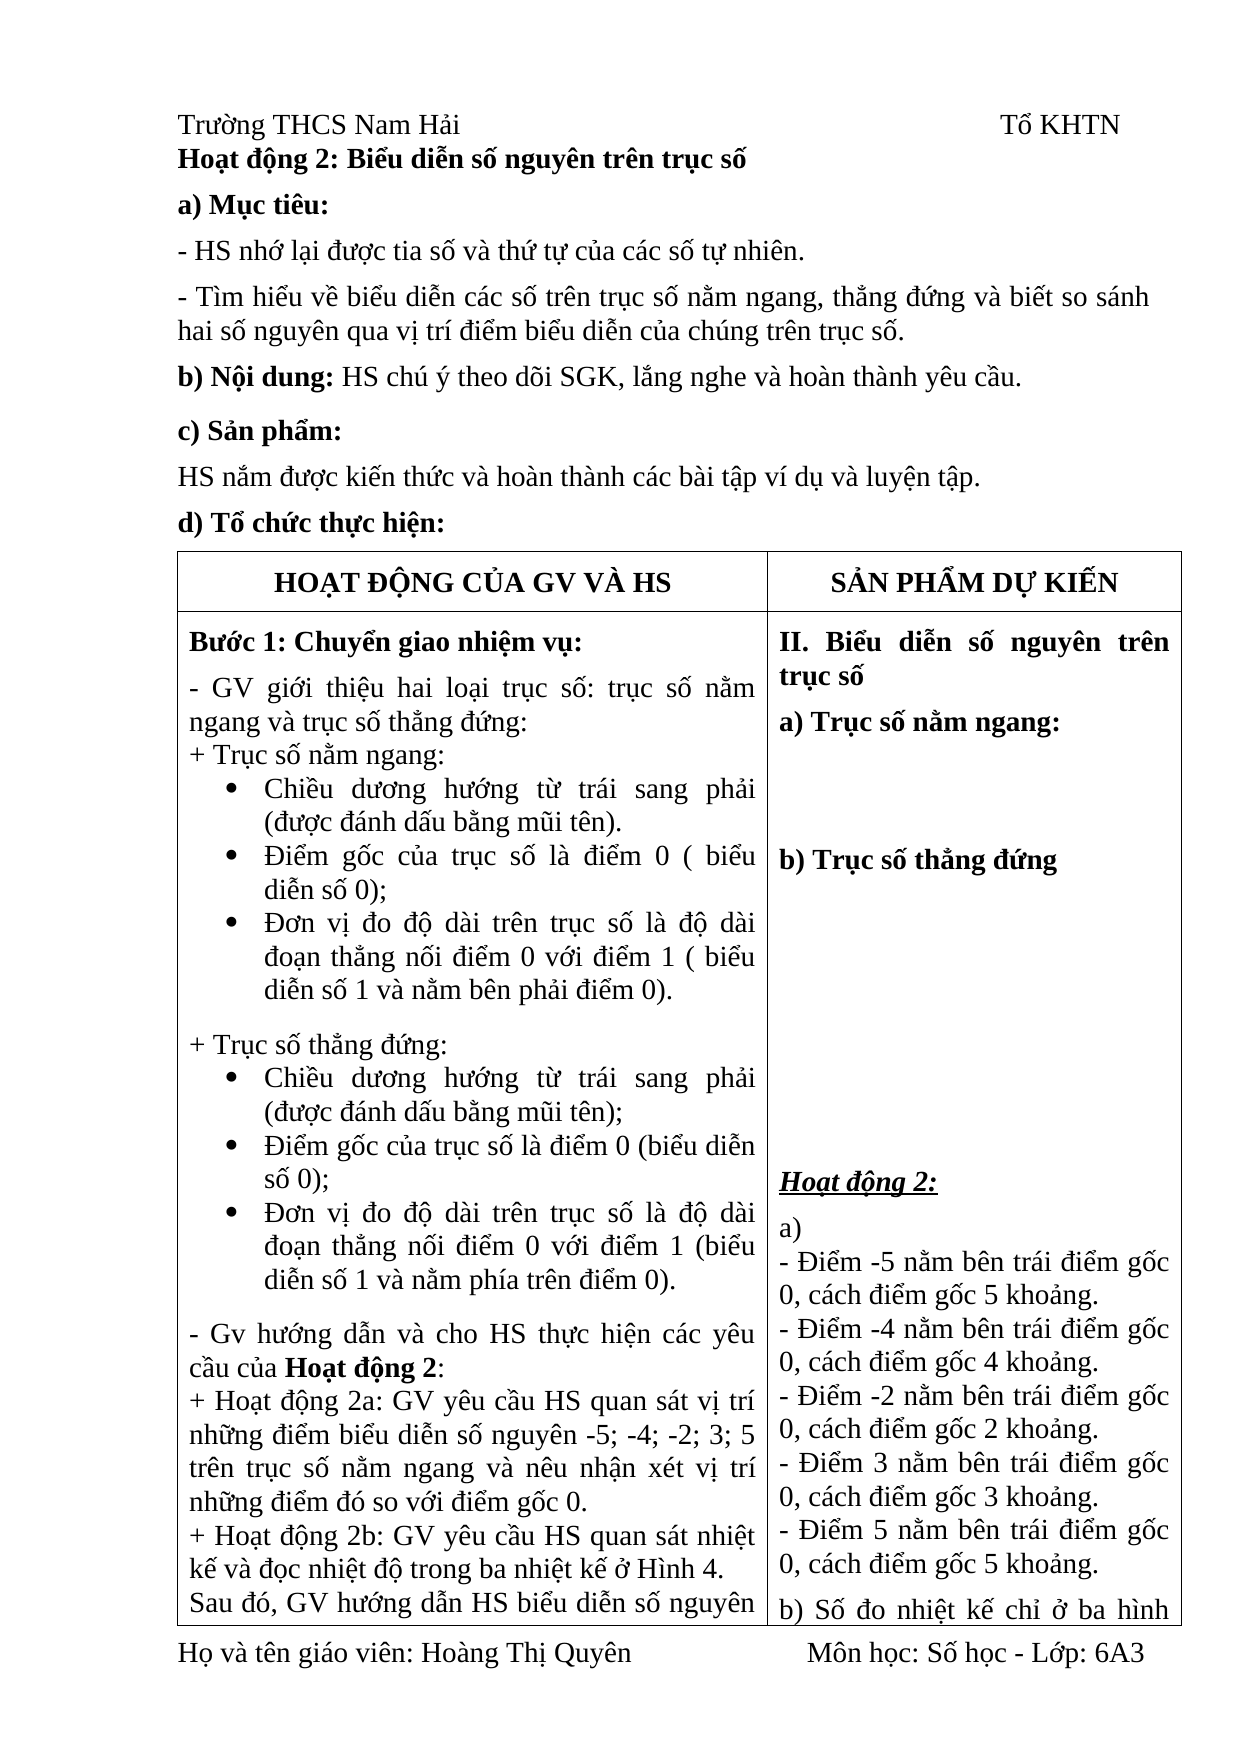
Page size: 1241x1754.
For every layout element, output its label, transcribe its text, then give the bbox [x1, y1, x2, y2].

text c) Sản phẩm: [177, 413, 1152, 447]
table_header HOẠT ĐỘNG CỦA GV VÀ HS [178, 552, 767, 611]
text a) Mục tiêu: [177, 187, 1152, 221]
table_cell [178, 612, 767, 1625]
text Hoạt động 2: Biểu diễn số nguyên trên trục số [177, 141, 1152, 174]
text - HS nhớ lại được tia số và thứ tự của các số tự nhiên. [177, 233, 1152, 267]
text d) Tổ chức thực hiện: [177, 505, 1152, 539]
table_header SẢN PHẨM DỰ KIẾN [768, 552, 1181, 611]
text HS nắm được kiến thức và hoàn thành các bài tập ví dụ và luyện tập. [177, 459, 1152, 493]
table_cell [768, 612, 1181, 1625]
text - Tìm hiểu về biểu diễn các số trên trục số nằm ngang, thẳng đứng và biết so sánh hai số nguyên qua vị trí điểm biểu diễn của chúng trên trục số. [177, 279, 1152, 346]
text b) Nội dung: HS chú ý theo dõi SGK, lắng nghe và hoàn thành yêu cầu. [177, 359, 1152, 392]
